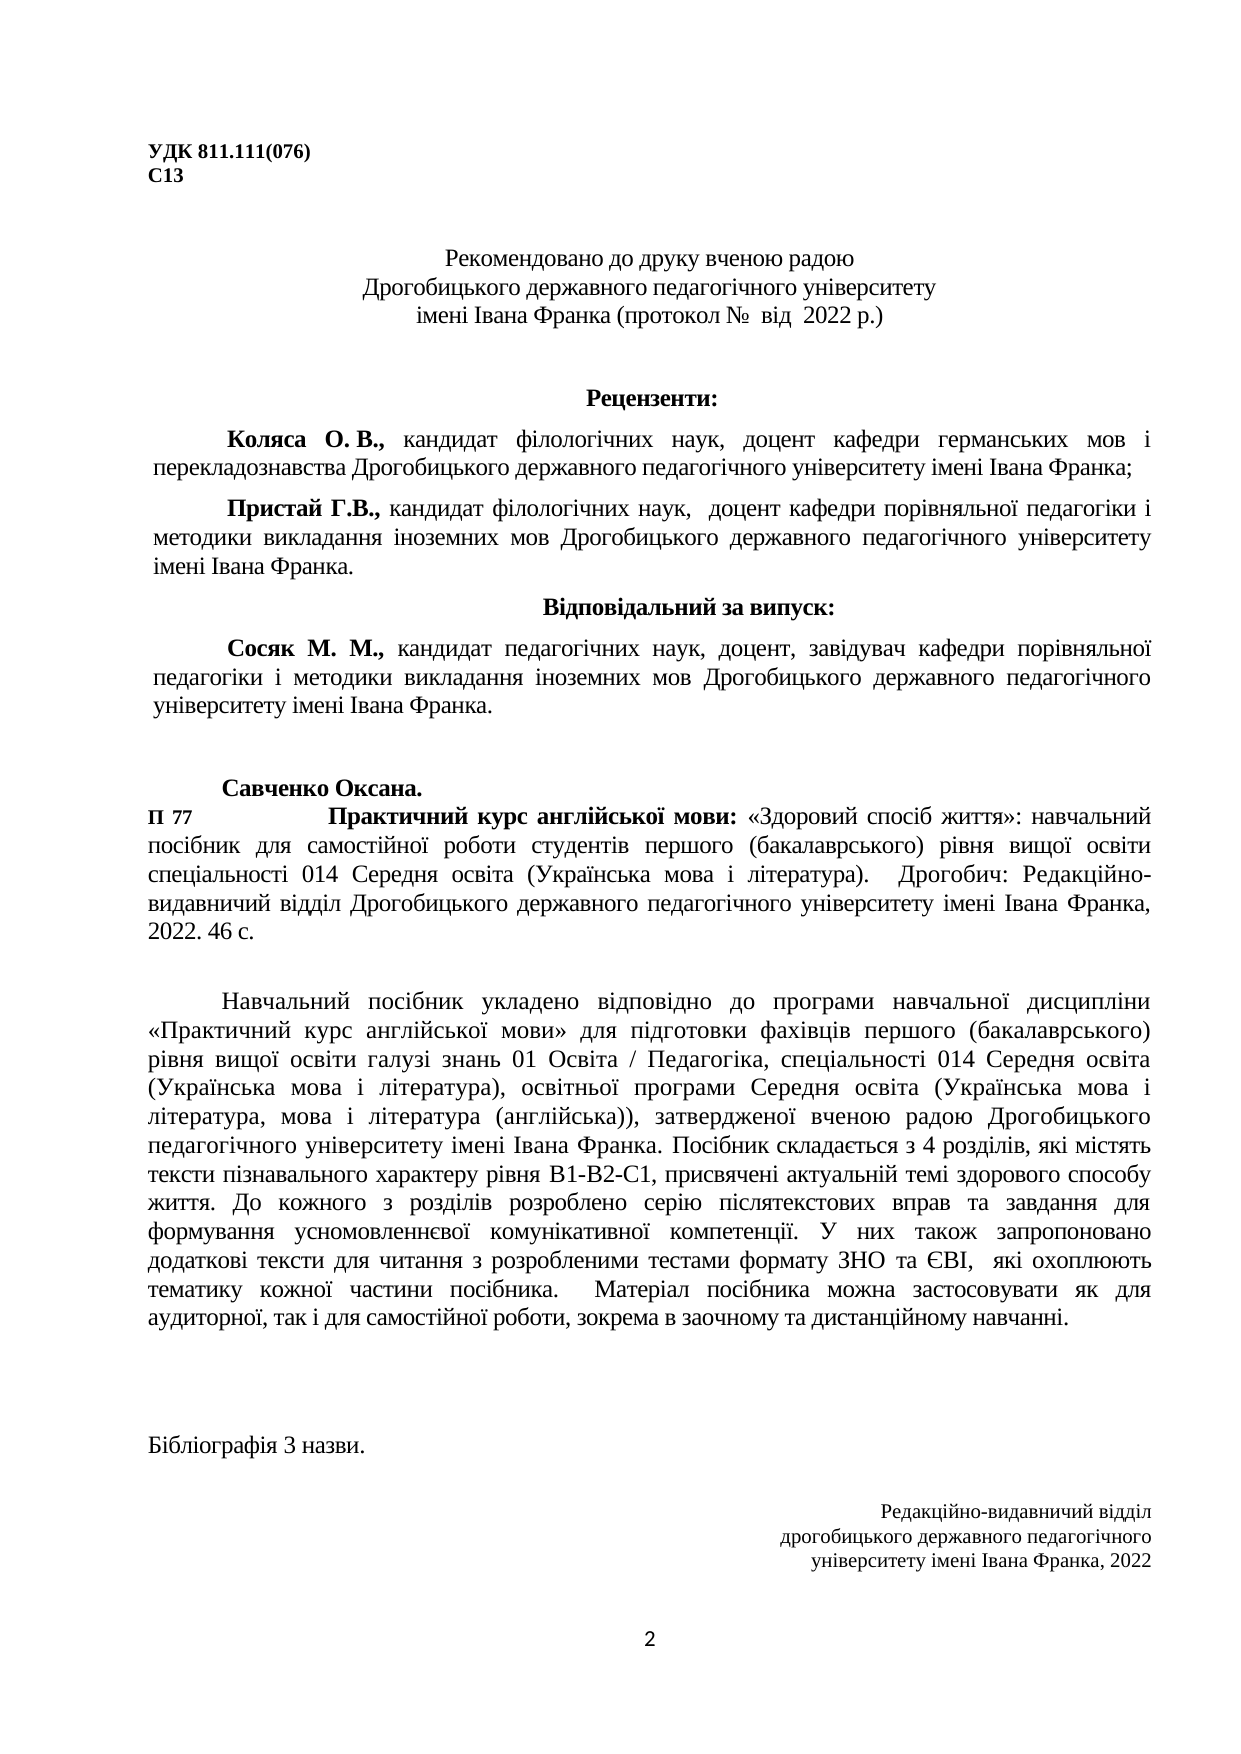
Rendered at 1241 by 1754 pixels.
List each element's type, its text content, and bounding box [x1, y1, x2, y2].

text Бібліографія 3 назви. [148, 1430, 1152, 1458]
text Навчальний посібник укладено відповідно до програми навчальної дисципліни «Практичний курс англійської мови» для підготовки фахівців першого (бакалаврського) рівня вищої освіти галузі знань 01 Освіта / Педагогіка, спеціальності 014 Середня освіта (Українська мова і література), освітньої програми Середня освіта (Українська мова і література, мова і література (англійська)), затвердженої вченою радою Дрогобицького педагогічного університету імені Івана Франка. Посібник складається з 4 розділів, які містять тексти пізнавального характеру рівня B1-B2-С1, присвячені актуальній темі здорового способу життя. До кожного з розділів розроблено серію післятекстових вправ та завдання для формування усномовленнєвої комунікативної компетенції. У них також запропоновано додаткові тексти для читання з розробленими тестами формату ЗНО та ЄВІ, які охоплюють тематику кожної частини посібника. Матеріал посібника можна застосовувати як для аудиторної, так і для самостійної роботи, зокрема в заочному та дистанційному навчанні. [148, 986, 1152, 1331]
text УДК 811.111(076) [148, 139, 1152, 163]
text П 77 Практичний курс англійської мови: «Здоровий спосіб життя»: навчальний посібник для самостійної роботи студентів першого (бакалаврського) рівня вищої освіти спеціальності 014 Середня освіта (Українська мова і література). Дрогобич: Редакційно-видавничий відділ Дрогобицького державного педагогічного університету імені Івана Франка, 2022. 46 с. [148, 801, 1152, 945]
text Сосяк М. М., кандидат педагогічних наук, доцент, завідувач кафедри порівняльної педагогіки і методики викладання іноземних мов Дрогобицького державного педагогічного університету імені Івана Франка. [153, 633, 1152, 719]
text Відповідальний за випуск: [153, 592, 1152, 621]
text Редакційно-видавничий відділ [148, 1499, 1152, 1523]
text дрогобицького державного педагогічного [148, 1523, 1152, 1548]
text C13 [148, 163, 1152, 187]
text Пристай Г.В., кандидат філологічних наук, доцент кафедри порівняльної педагогіки і методики викладання іноземних мов Дрогобицького державного педагогічного університету імені Івана Франка. [153, 493, 1152, 580]
text Коляса О. В., кандидат філологічних наук, доцент кафедри германських мов і перекладознавства Дрогобицького державного педагогічного університету імені Івана Франка; [153, 424, 1152, 481]
text Рецензенти: [153, 383, 1152, 411]
text імені Івана Франка (протокол № від 2022 р.) [148, 301, 1152, 329]
text Дрогобицького державного педагогічного університету [148, 272, 1152, 301]
text Рекомендовано до друку вченою радою [148, 243, 1152, 272]
text університету імені Івана Франка, 2022 [148, 1548, 1152, 1600]
text Савченко Оксана. [148, 773, 1152, 801]
